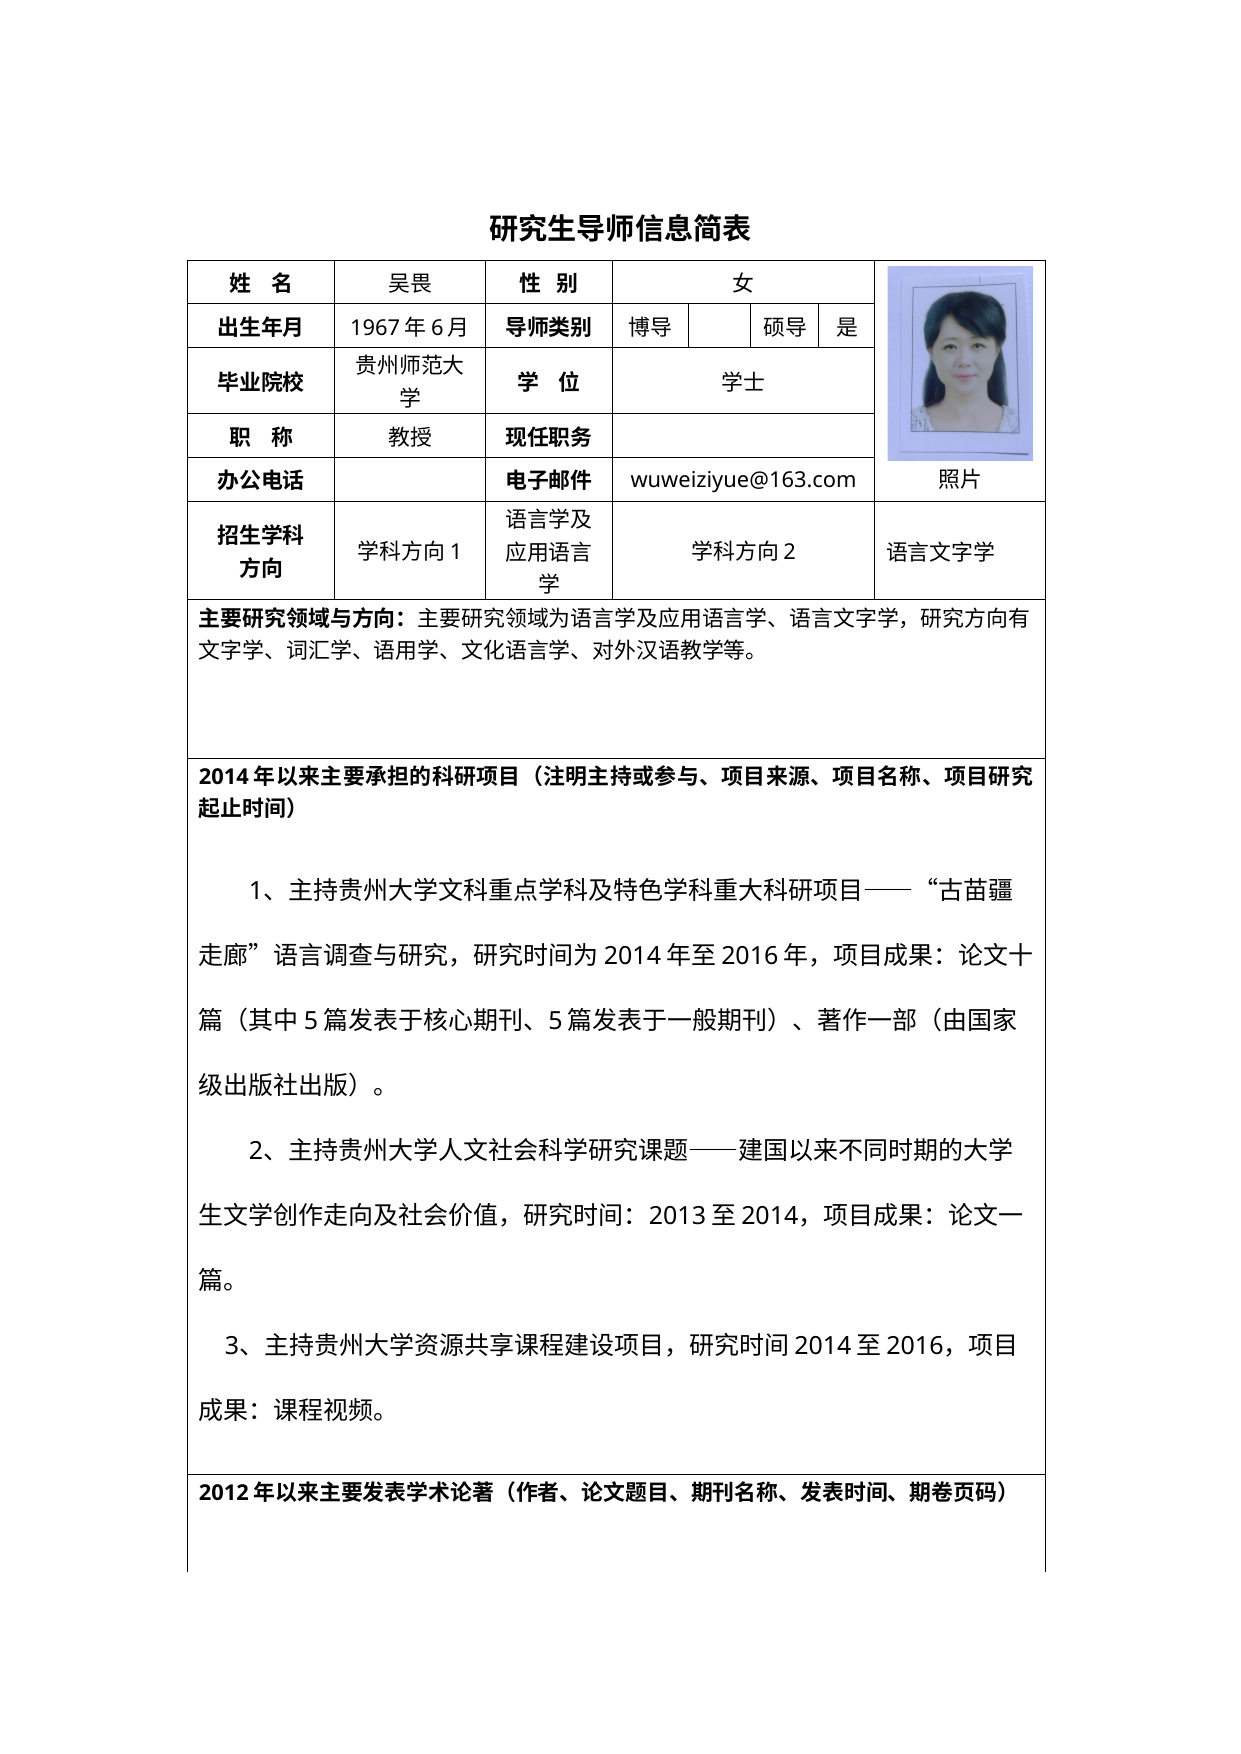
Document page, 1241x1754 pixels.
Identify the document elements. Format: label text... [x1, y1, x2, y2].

table_cell 学科方向2 [613, 502, 874, 599]
table_cell 办公电话 [188, 458, 334, 501]
table_header 照片 [875, 261, 1045, 501]
table_cell 主要研究领域与方向：主要研究领域为语言学及应用语言学、语言文字学，研究方向有文字学、词汇学、语用学、文化语言学、对外汉语教学等。 [188, 600, 1045, 757]
table_cell 职 称 [188, 414, 334, 457]
table_cell 是 [819, 304, 874, 347]
table_cell 现任职务 [486, 414, 612, 457]
table_cell 出生年月 [188, 304, 334, 347]
table_cell [335, 458, 485, 501]
table_header 女 [613, 261, 874, 303]
table_cell 贵州师范大学 [335, 348, 485, 413]
text 研究生导师信息简表 [187, 194, 1053, 259]
table_cell 招生学科 方向 [188, 502, 334, 599]
picture [887, 266, 1033, 461]
table_cell 教授 [335, 414, 485, 457]
table_cell 1967年6月 [335, 304, 485, 347]
table_cell 毕业院校 [188, 348, 334, 413]
table_cell 博导 [613, 304, 688, 347]
table_cell 语言文字学 [875, 502, 1045, 599]
table_header 性 别 [486, 261, 612, 303]
table_cell 学 位 [486, 348, 612, 413]
table_cell 硕导 [751, 304, 818, 347]
table_cell 学科方向1 [335, 502, 485, 599]
table_cell 语言学及应用语言学 [486, 502, 612, 599]
table_cell 学士 [613, 348, 874, 413]
table_cell 电子邮件 [486, 458, 612, 501]
table_header 吴畏 [335, 261, 485, 303]
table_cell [188, 1475, 1045, 1572]
table_header 姓 名 [188, 261, 334, 303]
table_cell 2014年以来主要承担的科研项目（注明主持或参与、项目来源、项目名称、项目研究起止时间） 主持贵州大学文科重点学科及特色学科重大科研项目——“古苗疆走廊”语言调查与研究，研究时间为2014年至2016年，项目成果：论文十篇（其中5篇发表于核心期刊、5篇发表于一般期刊）、著作一部（由国家级出版社出版）。 主持贵州大学人文社会科学研究课题——建国以来不同时期的大学生文学创作走向及社会价值，研究时间：2013至2014，项目成果：论文一篇。 3、主持贵州大学资源共享课程建设项目，研究时间2014至2016，项目成果：课程视频。 [188, 759, 1045, 1473]
table_cell [689, 304, 750, 347]
table_cell wuweiziyue@163.com [613, 458, 874, 501]
table_cell 导师类别 [486, 304, 612, 347]
table_cell [613, 414, 874, 457]
